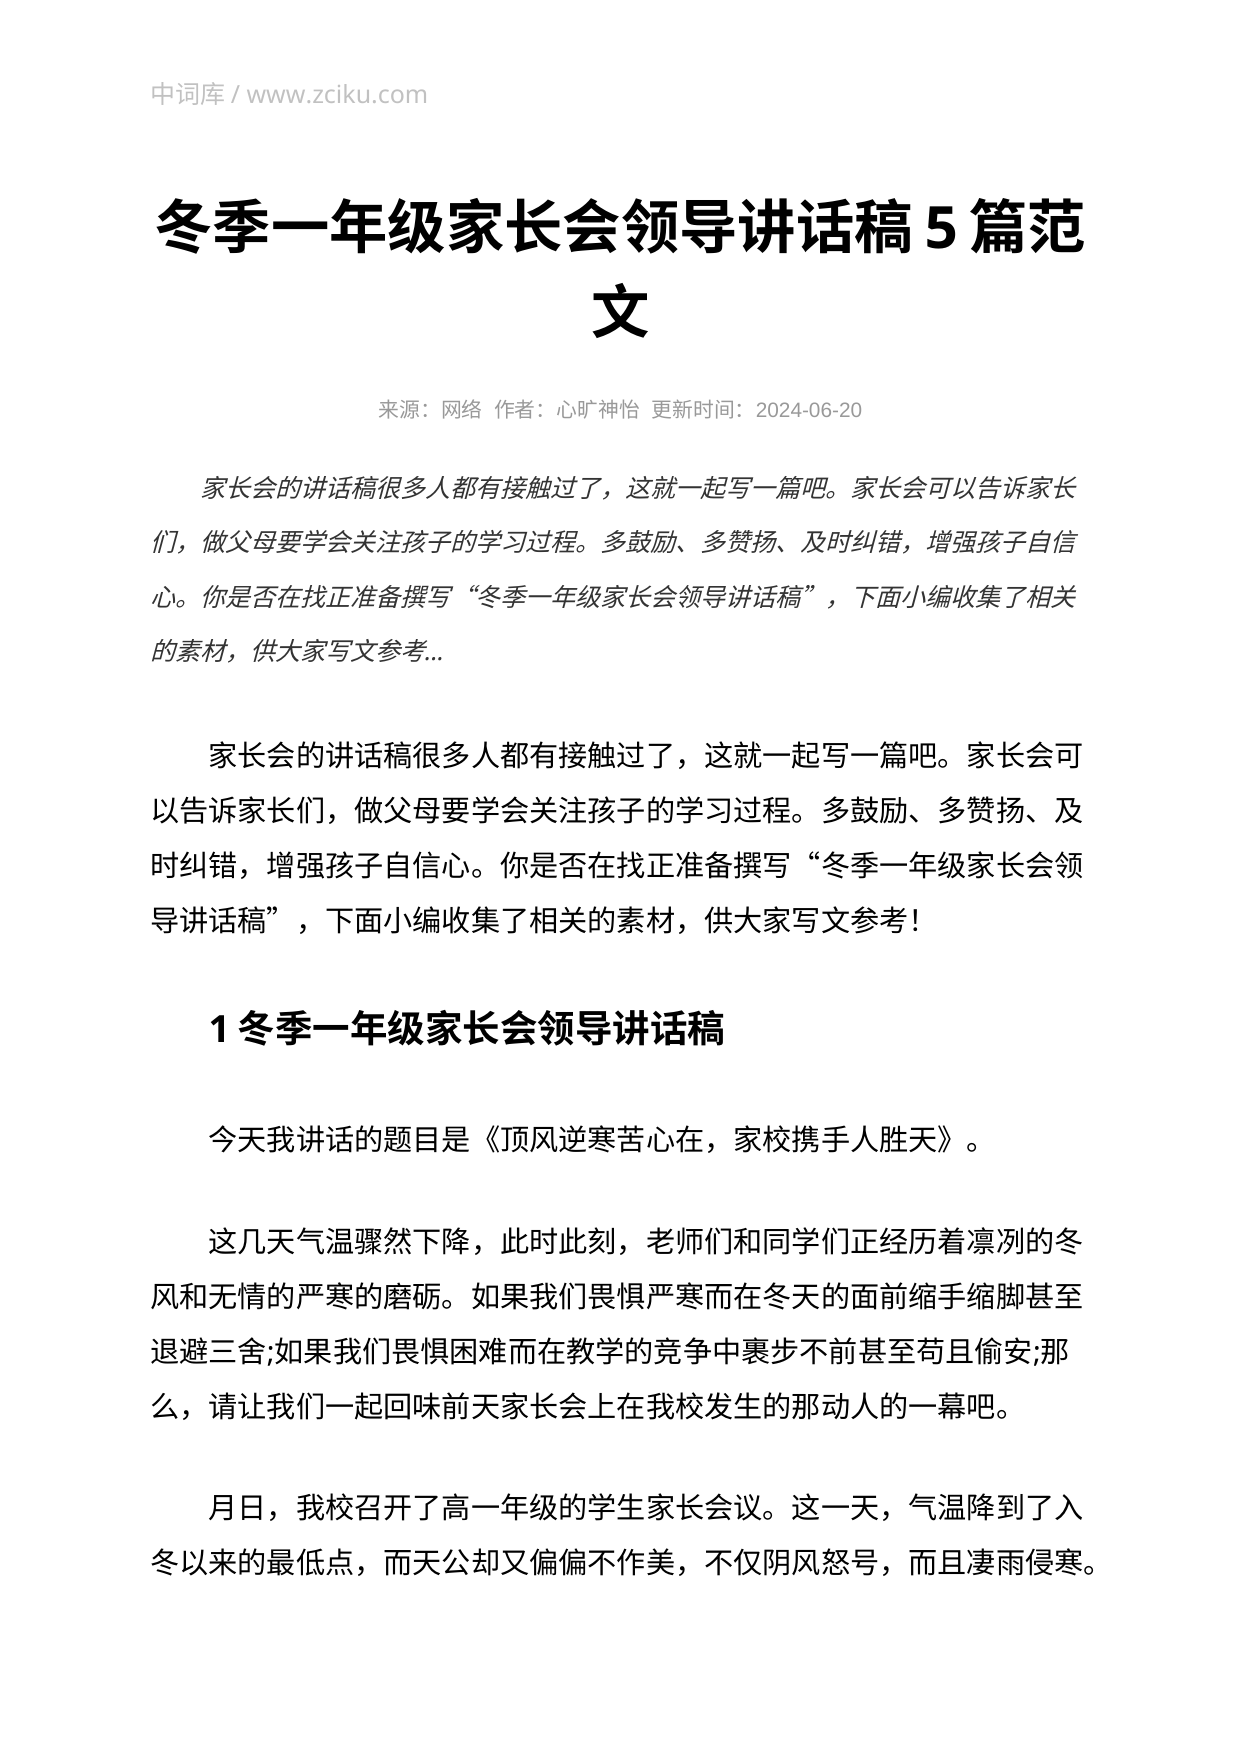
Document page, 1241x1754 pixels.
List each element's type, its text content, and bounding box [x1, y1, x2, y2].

subtitle 冬季一年级家长会领导讲话稿5篇范文 [150, 181, 1090, 351]
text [150, 1485, 1090, 1582]
text 1冬季一年级家长会领导讲话稿 [150, 999, 1090, 1053]
text 来源：网络 作者：心旷神怡 更新时间：2024-06-20 [150, 397, 1090, 421]
text 今天我讲话的题目是《顶风逆寒苦心在，家校携手人胜天》。 [150, 1117, 1090, 1159]
text 这几天气温骤然下降，此时此刻，老师们和同学们正经历着凛冽的冬风和无情的严寒的磨砺。如果我们畏惧严寒而在冬天的面前缩手缩脚甚至退避三舍;如果我们畏惧困难而在教学的竞争中裹步不前甚至苟且偷安;那么，请让我们一起回味前天家长会上在我校发生的那动人的一幕吧。 [150, 1218, 1090, 1426]
text 家长会的讲话稿很多人都有接触过了，这就一起写一篇吧。家长会可以告诉家长们，做父母要学会关注孩子的学习过程。多鼓励、多赞扬、及时纠错，增强孩子自信心。你是否在找正准备撰写“冬季一年级家长会领导讲话稿”，下面小编收集了相关的素材，供大家写文参考！ [150, 733, 1090, 939]
text 家长会的讲话稿很多人都有接触过了，这就一起写一篇吧。家长会可以告诉家长们，做父母要学会关注孩子的学习过程。多鼓励、多赞扬、及时纠错，增强孩子自信心。你是否在找正准备撰写“冬季一年级家长会领导讲话稿”，下面小编收集了相关的素材，供大家写文参考... [150, 468, 1090, 668]
